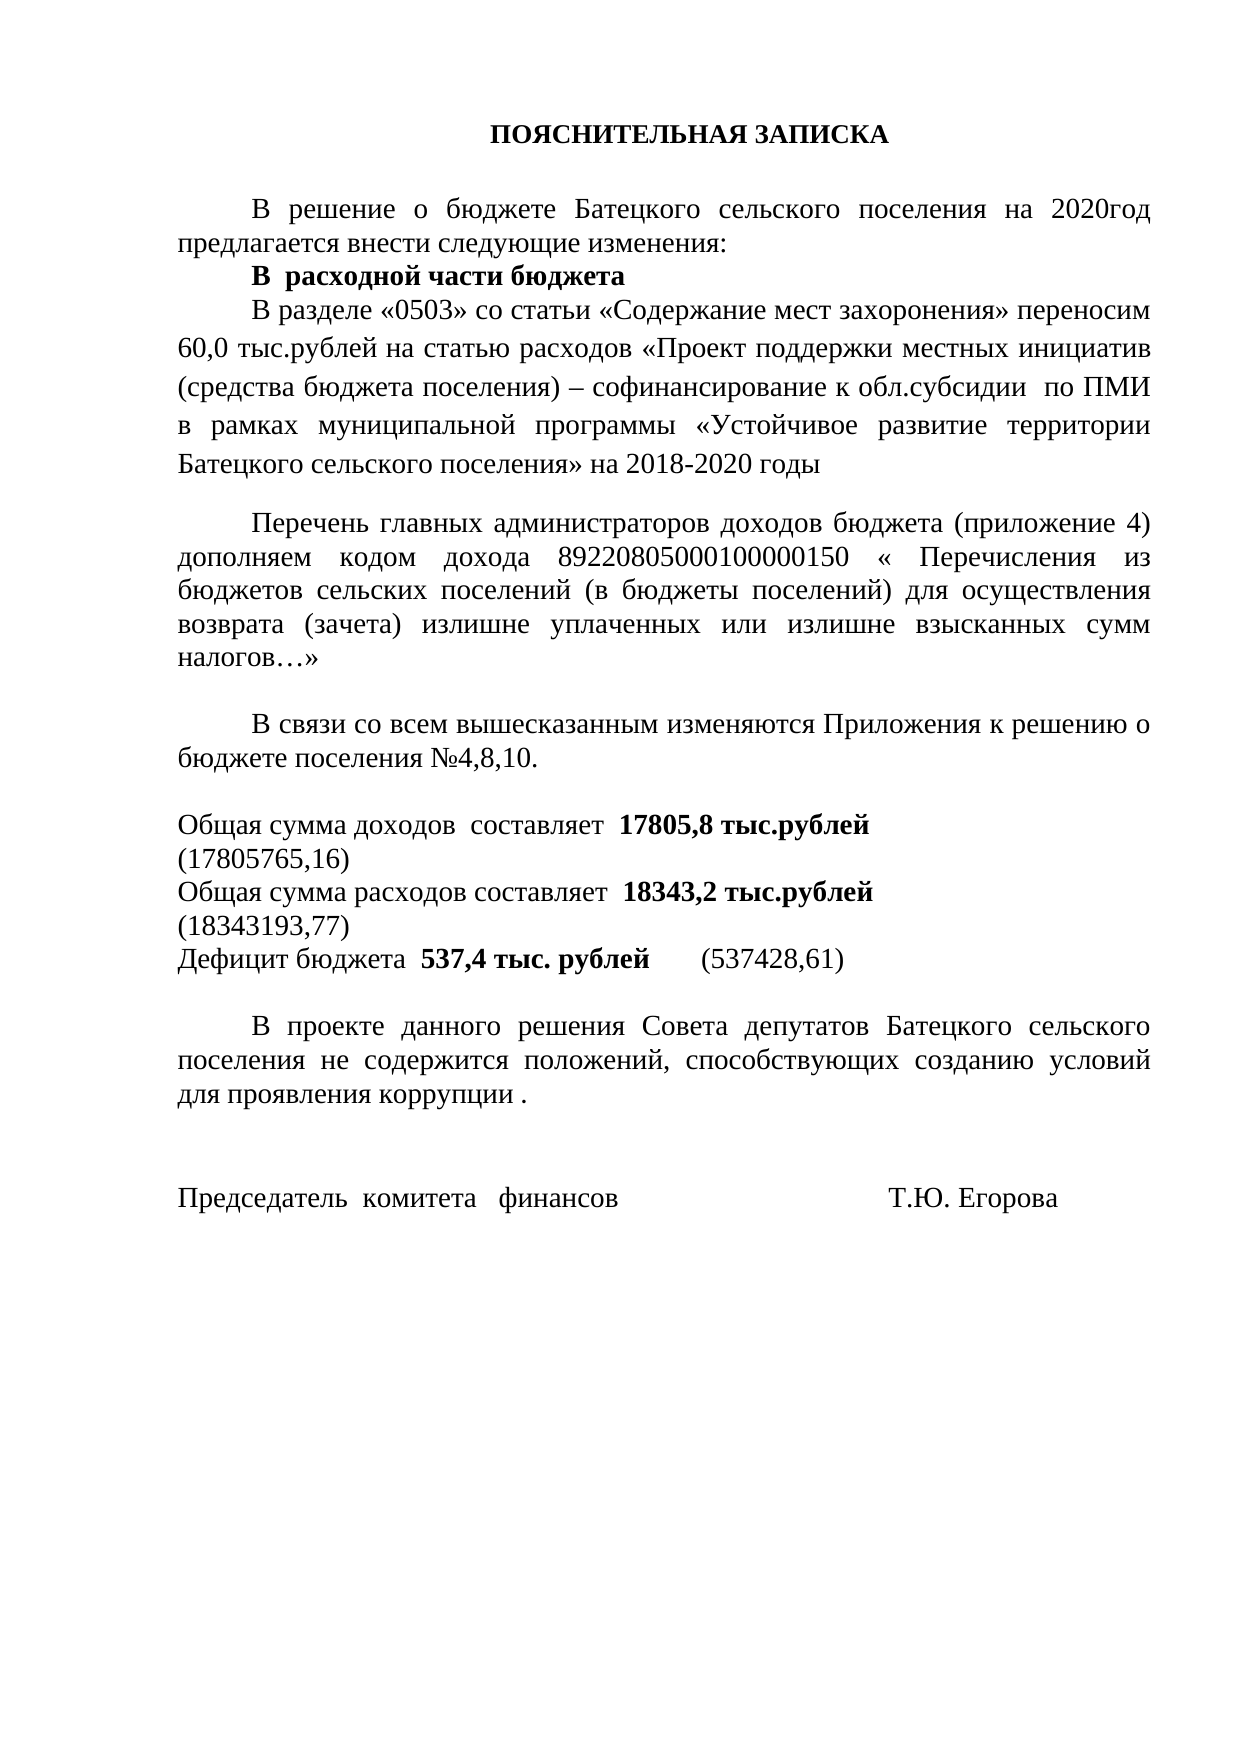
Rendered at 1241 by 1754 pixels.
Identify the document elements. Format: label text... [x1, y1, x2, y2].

text Дефицит бюджета 537,4 тыс. рублей (537428,61) [177, 941, 1098, 975]
text Председатель комитета финансов Т.Ю. Егорова [177, 1180, 1202, 1214]
text В разделе «0503» со статьи «Содержание мест захоронения» переносим 60,0 тыс.рублей на статью расходов «Проект поддержки местных инициатив (средства бюджета поселения) – софинансирование к обл.субсидии по ПМИ в рамках муниципальной программы «Устойчивое развитие территории Батецкого сельского поселения» на 2018-2020 годы [177, 292, 1152, 479]
text В проекте данного решения Совета депутатов Батецкого сельского поселения не содержится положений, способствующих созданию условий для проявления коррупции . [177, 1008, 1152, 1111]
text Перечень главных администраторов доходов бюджета (приложение 4) дополняем кодом дохода 89220805000100000150 « Перечисления из бюджетов сельских поселений (в бюджеты поселений) для осуществления возврата (зачета) излишне уплаченных или излишне взысканных сумм налогов…» [177, 505, 1152, 673]
subtitle В решение о бюджете Батецкого сельского поселения на 2020год предлагается внести следующие изменения: [177, 191, 1152, 258]
text Общая сумма расходов составляет 18343,2 тыс.рублей [177, 874, 1202, 908]
text Общая сумма доходов составляет 17805,8 тыс.рублей [177, 807, 1140, 841]
text В расходной части бюджета [177, 258, 1152, 292]
text (18343193,77) [177, 908, 1202, 941]
text ПОЯСНИТЕЛЬНАЯ ЗАПИСКА [177, 118, 1202, 149]
text (17805765,16) [177, 841, 1140, 874]
text В связи со всем вышесказанным изменяются Приложения к решению о бюджете поселения №4,8,10. [177, 707, 1152, 774]
